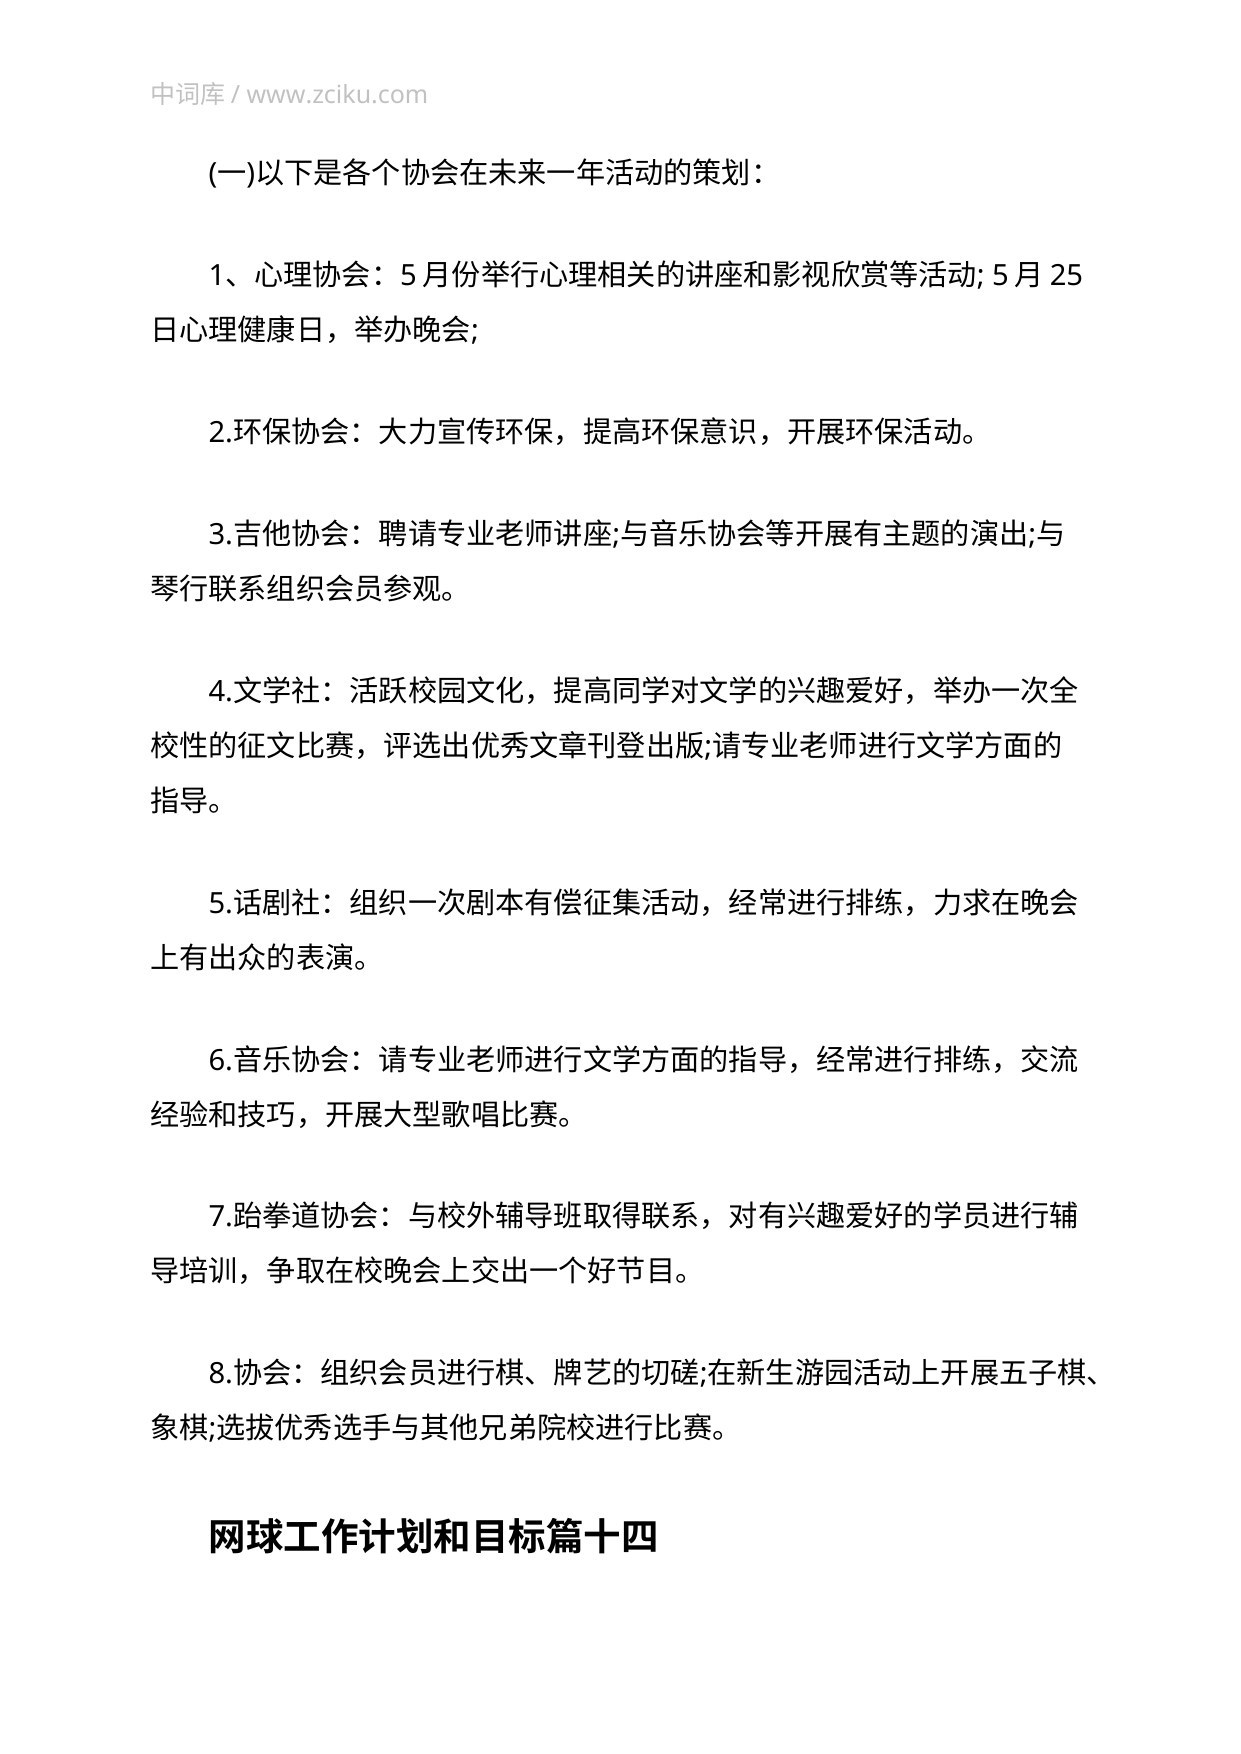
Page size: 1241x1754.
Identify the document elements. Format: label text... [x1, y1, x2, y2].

text 5.话剧社：组织一次剧本有偿征集活动，经常进行排练，力求在晚会上有出众的表演。 [150, 879, 1090, 977]
text 8.协会：组织会员进行棋、牌艺的切磋;在新生游园活动上开展五子棋、象棋;选拔优秀选手与其他兄弟院校进行比赛。 [150, 1350, 1090, 1447]
text 7.跆拳道协会：与校外辅导班取得联系，对有兴趣爱好的学员进行辅导培训，争取在校晚会上交出一个好节目。 [150, 1193, 1090, 1290]
text 网球工作计划和目标篇十四 [150, 1507, 1090, 1561]
text 4.文学社：活跃校园文化，提高同学对文学的兴趣爱好，举办一次全校性的征文比赛，评选出优秀文章刊登出版;请专业老师进行文学方面的指导。 [150, 668, 1090, 820]
text 6.音乐协会：请专业老师进行文学方面的指导，经常进行排练，交流经验和技巧，开展大型歌唱比赛。 [150, 1036, 1090, 1133]
text 3.吉他协会：聘请专业老师讲座;与音乐协会等开展有主题的演出;与琴行联系组织会员参观。 [150, 511, 1090, 608]
text 1、心理协会：5月份举行心理相关的讲座和影视欣赏等活动; 5月25日心理健康日，举办晚会; [150, 252, 1090, 349]
text (一)以下是各个协会在未来一年活动的策划： [150, 150, 1090, 192]
text 2.环保协会：大力宣传环保，提高环保意识，开展环保活动。 [150, 409, 1090, 451]
